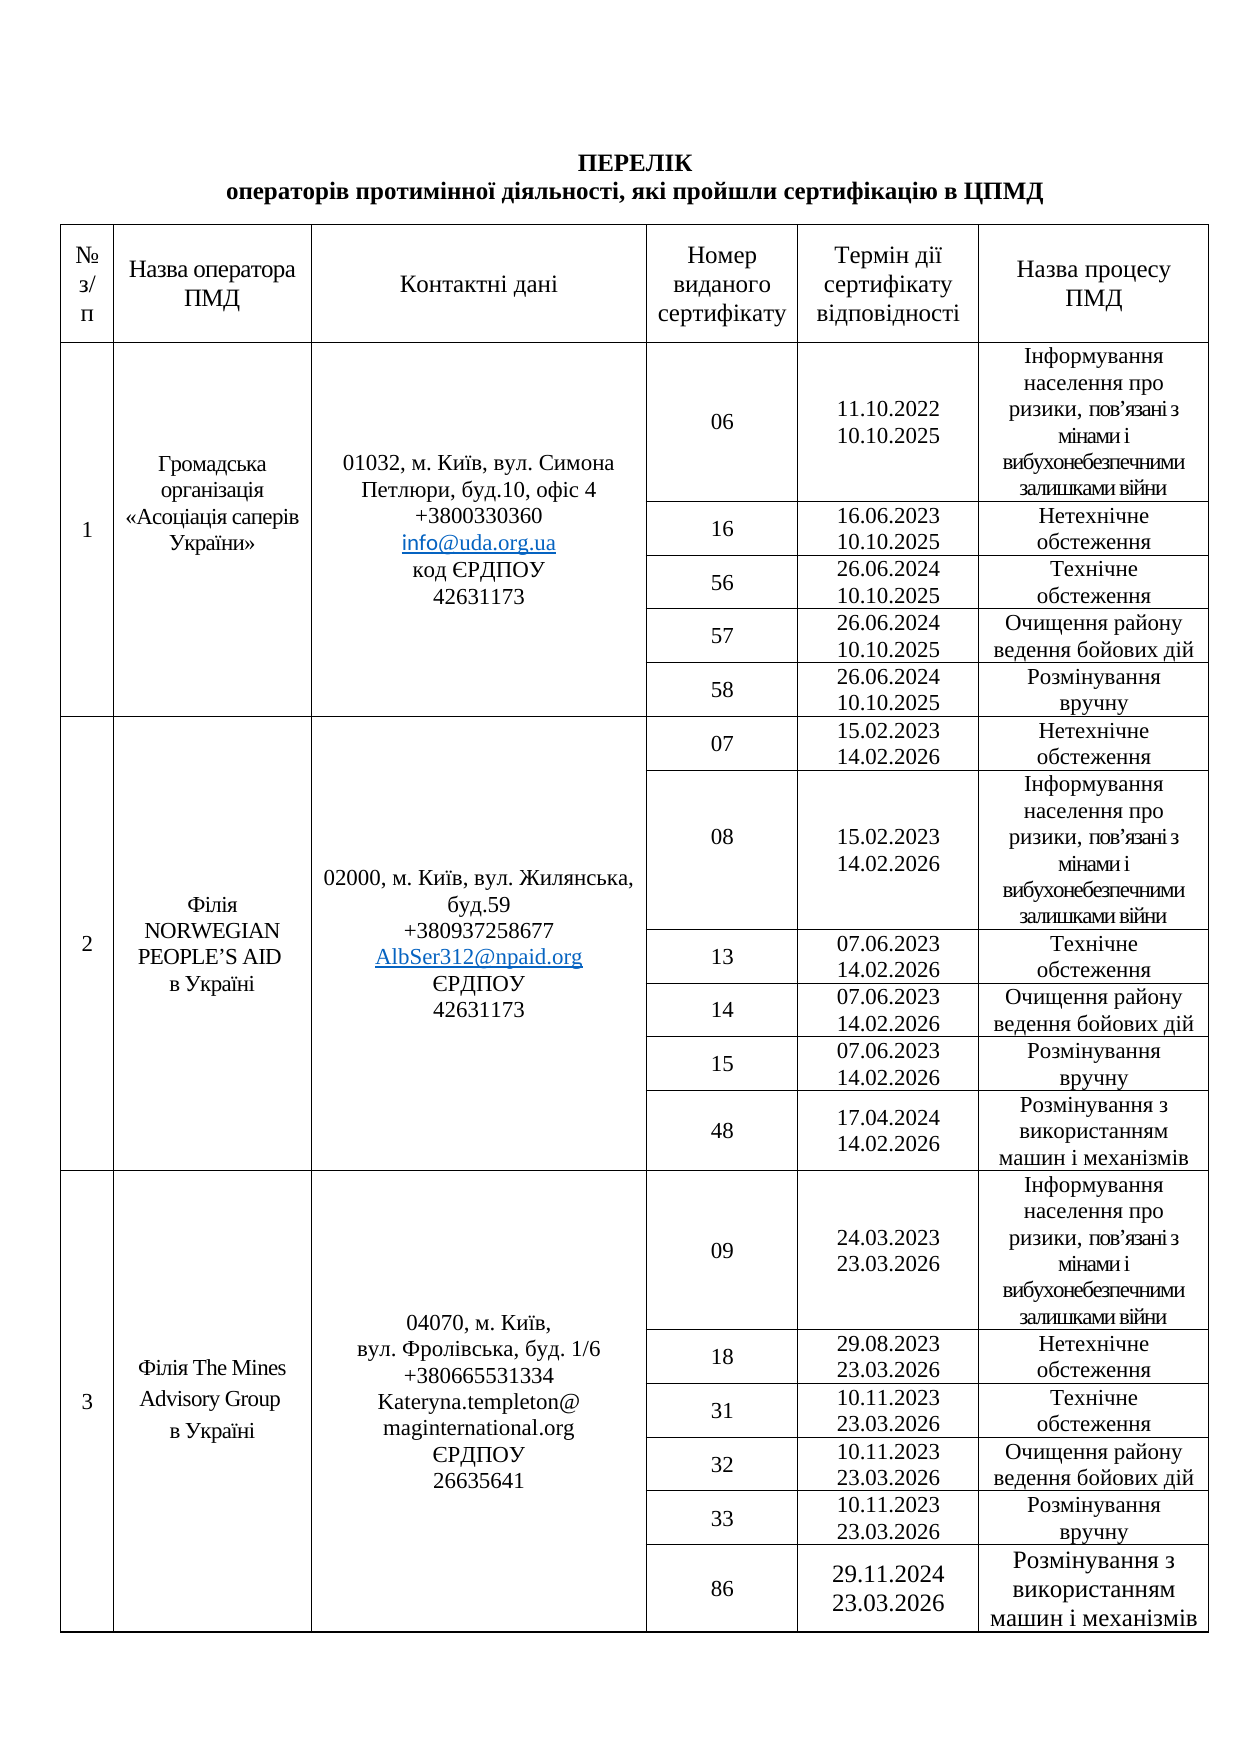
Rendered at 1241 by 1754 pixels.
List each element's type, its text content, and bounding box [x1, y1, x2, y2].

table_cell 11.10.2022 10.10.2025 [798, 343, 978, 501]
table_cell 07.06.2023 14.02.2026 [798, 1037, 978, 1090]
table_cell Нетехнічне обстеження [979, 1330, 1208, 1383]
table_cell 10.11.2023 23.03.2026 [798, 1438, 978, 1490]
table_cell 06 [647, 343, 797, 501]
table_cell 56 [647, 556, 797, 608]
table_cell Розмінування вручну [979, 1037, 1208, 1090]
table_cell Розмінування з використанням машин і механізмів [979, 1091, 1208, 1170]
table_cell 07 [647, 717, 797, 769]
table_cell Очищення району ведення бойових дій [979, 984, 1208, 1036]
table_cell 08 [647, 771, 797, 929]
table_header Назва оператора ПМД [114, 225, 311, 342]
table_cell 07.06.2023 14.02.2026 [798, 930, 978, 982]
table_cell 13 [647, 930, 797, 982]
table_cell Філія NORWEGIAN PEOPLE’S AID в Україні [114, 717, 311, 1170]
table_cell 2 [61, 717, 113, 1170]
table_cell 15.02.2023 14.02.2026 [798, 717, 978, 769]
table_cell 14 [647, 984, 797, 1036]
table_cell Інформування населення про ризики, пов’язані з мінами і вибухонебезпечними залишками війни [979, 343, 1208, 501]
table_cell 09 [647, 1171, 797, 1329]
table_cell 3 [61, 1171, 113, 1631]
table_cell Громадська організація «Асоціація саперів України» [114, 343, 311, 716]
table_cell Очищення району ведення бойових дій [979, 1438, 1208, 1490]
table_cell Інформування населення про ризики, пов’язані з мінами і вибухонебезпечними залишками війни [979, 1171, 1208, 1329]
table_cell 16.06.2023 10.10.2025 [798, 502, 978, 554]
table_cell 16 [647, 502, 797, 554]
table_cell 15.02.2023 14.02.2026 [798, 771, 978, 929]
table_header № з/п [61, 225, 113, 342]
table_cell 1 [61, 343, 113, 716]
table_cell 86 [647, 1545, 797, 1631]
table_cell Філія The Mines Advisory Group в Україні [114, 1171, 311, 1631]
table_cell 48 [647, 1091, 797, 1170]
table_cell 33 [647, 1491, 797, 1544]
table_cell 57 [647, 609, 797, 662]
table_cell 31 [647, 1384, 797, 1437]
table_cell 10.11.2023 23.03.2026 [798, 1491, 978, 1544]
table_cell 10.11.2023 23.03.2026 [798, 1384, 978, 1437]
table_cell Розмінування вручну [979, 1491, 1208, 1544]
table_cell Інформування населення про ризики, пов’язані з мінами і вибухонебезпечними залишками війни [979, 771, 1208, 929]
table_cell Технічне обстеження [979, 930, 1208, 982]
table_cell 29.11.2024 23.03.2026 [798, 1545, 978, 1631]
text ПЕРЕЛІК [118, 148, 1152, 176]
table_cell 26.06.2024 10.10.2025 [798, 663, 978, 716]
table_cell 26.06.2024 10.10.2025 [798, 556, 978, 608]
table_cell 29.08.2023 23.03.2026 [798, 1330, 978, 1383]
table_header Назва процесу ПМД [979, 225, 1208, 342]
table_cell 26.06.2024 10.10.2025 [798, 609, 978, 662]
table_cell Розмінування вручну [979, 663, 1208, 716]
table_cell 58 [647, 663, 797, 716]
text операторів протимінної діяльності, які пройшли сертифікацію в ЦПМД [118, 176, 1152, 205]
table_cell Технічне обстеження [979, 1384, 1208, 1437]
table_cell 07.06.2023 14.02.2026 [798, 984, 978, 1036]
table_cell 15 [647, 1037, 797, 1090]
table_cell 04070, м. Київ, вул. Фролівська, буд. 1/6 +380665531334 Kateryna.templeton@ maginternational.org ЄРДПОУ 26635641 [312, 1171, 646, 1631]
table_cell Технічне обстеження [979, 556, 1208, 608]
table_header Контактні дані [312, 225, 646, 342]
table_cell 17.04.2024 14.02.2026 [798, 1091, 978, 1170]
table_cell Нетехнічне обстеження [979, 502, 1208, 554]
table_cell 32 [647, 1438, 797, 1490]
table_cell Очищення району ведення бойових дій [979, 609, 1208, 662]
table_header Термін дії сертифікату відповідності [798, 225, 978, 342]
table_cell 02000, м. Київ, вул. Жилянська, буд.59 +380937258677 AlbSer312@npaid.org ЄРДПОУ 42631173 [312, 717, 646, 1170]
table_header Номер виданого сертифікату [647, 225, 797, 342]
table_cell 18 [647, 1330, 797, 1383]
table_cell Нетехнічне обстеження [979, 717, 1208, 769]
table_cell 24.03.2023 23.03.2026 [798, 1171, 978, 1329]
table_cell 01032, м. Київ, вул. Симона Петлюри, буд.10, офіс 4 +3800330360 info@uda.org.ua код ЄРДПОУ 42631173 [312, 343, 646, 716]
table_cell Розмінування з використанням машин і механізмів [979, 1545, 1208, 1631]
